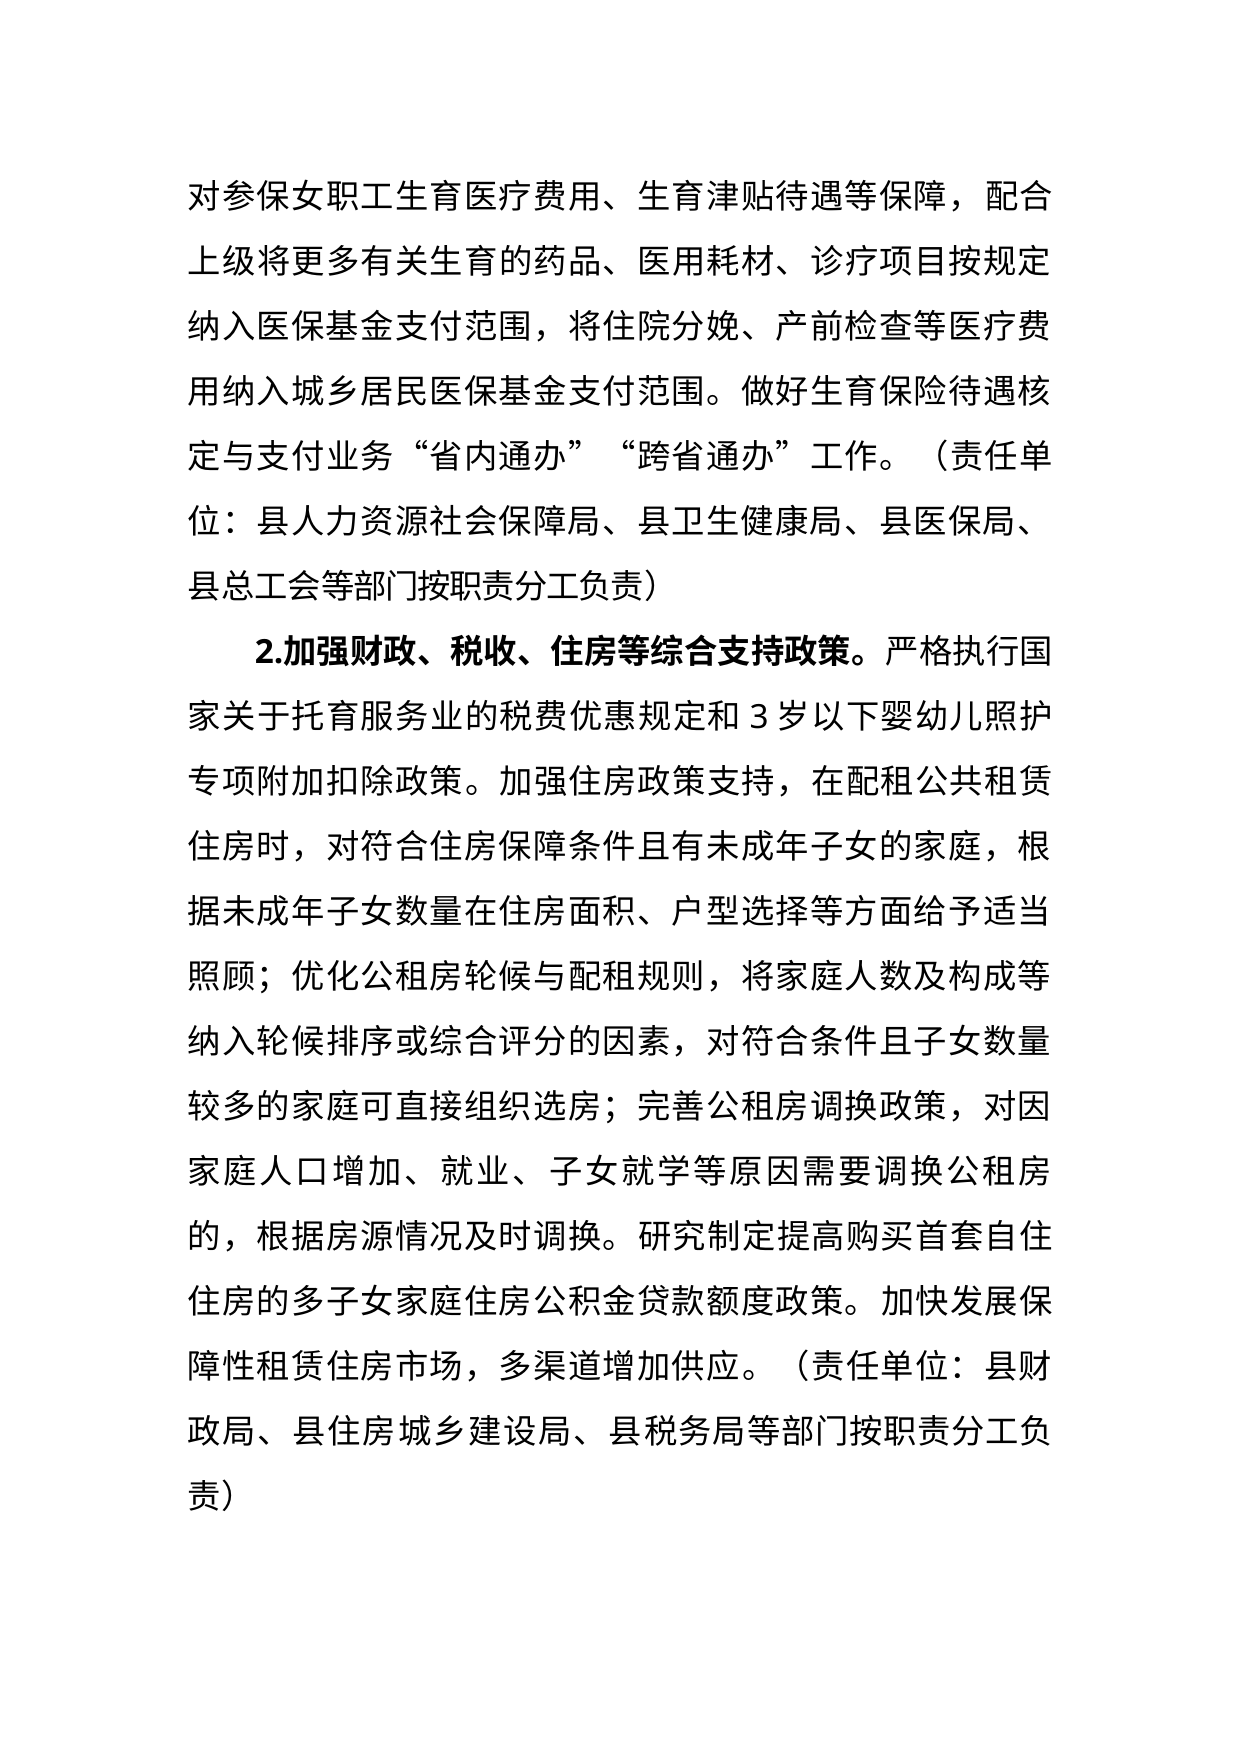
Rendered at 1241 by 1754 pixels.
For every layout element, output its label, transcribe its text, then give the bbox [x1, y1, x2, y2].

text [187, 162, 1053, 617]
text 2.加强财政、税收、住房等综合支持政策。严格执行国家关于托育服务业的税费优惠规定和3岁以下婴幼儿照护专项附加扣除政策。加强住房政策支持，在配租公共租赁住房时，对符合住房保障条件且有未成年子女的家庭，根据未成年子女数量在住房面积、户型选择等方面给予适当照顾；优化公租房轮候与配租规则，将家庭人数及构成等纳入轮候排序或综合评分的因素，对符合条件且子女数量较多的家庭可直接组织选房；完善公租房调换政策，对因家庭人口增加、就业、子女就学等原因需要调换公租房的，根据房源情况及时调换。研究制定提高购买首套自住住房的多子女家庭住房公积金贷款额度政策。加快发展保障性租赁住房市场，多渠道增加供应。（责任单位：县财政局、县住房城乡建设局、县税务局等部门按职责分工负责） [187, 617, 1053, 1527]
